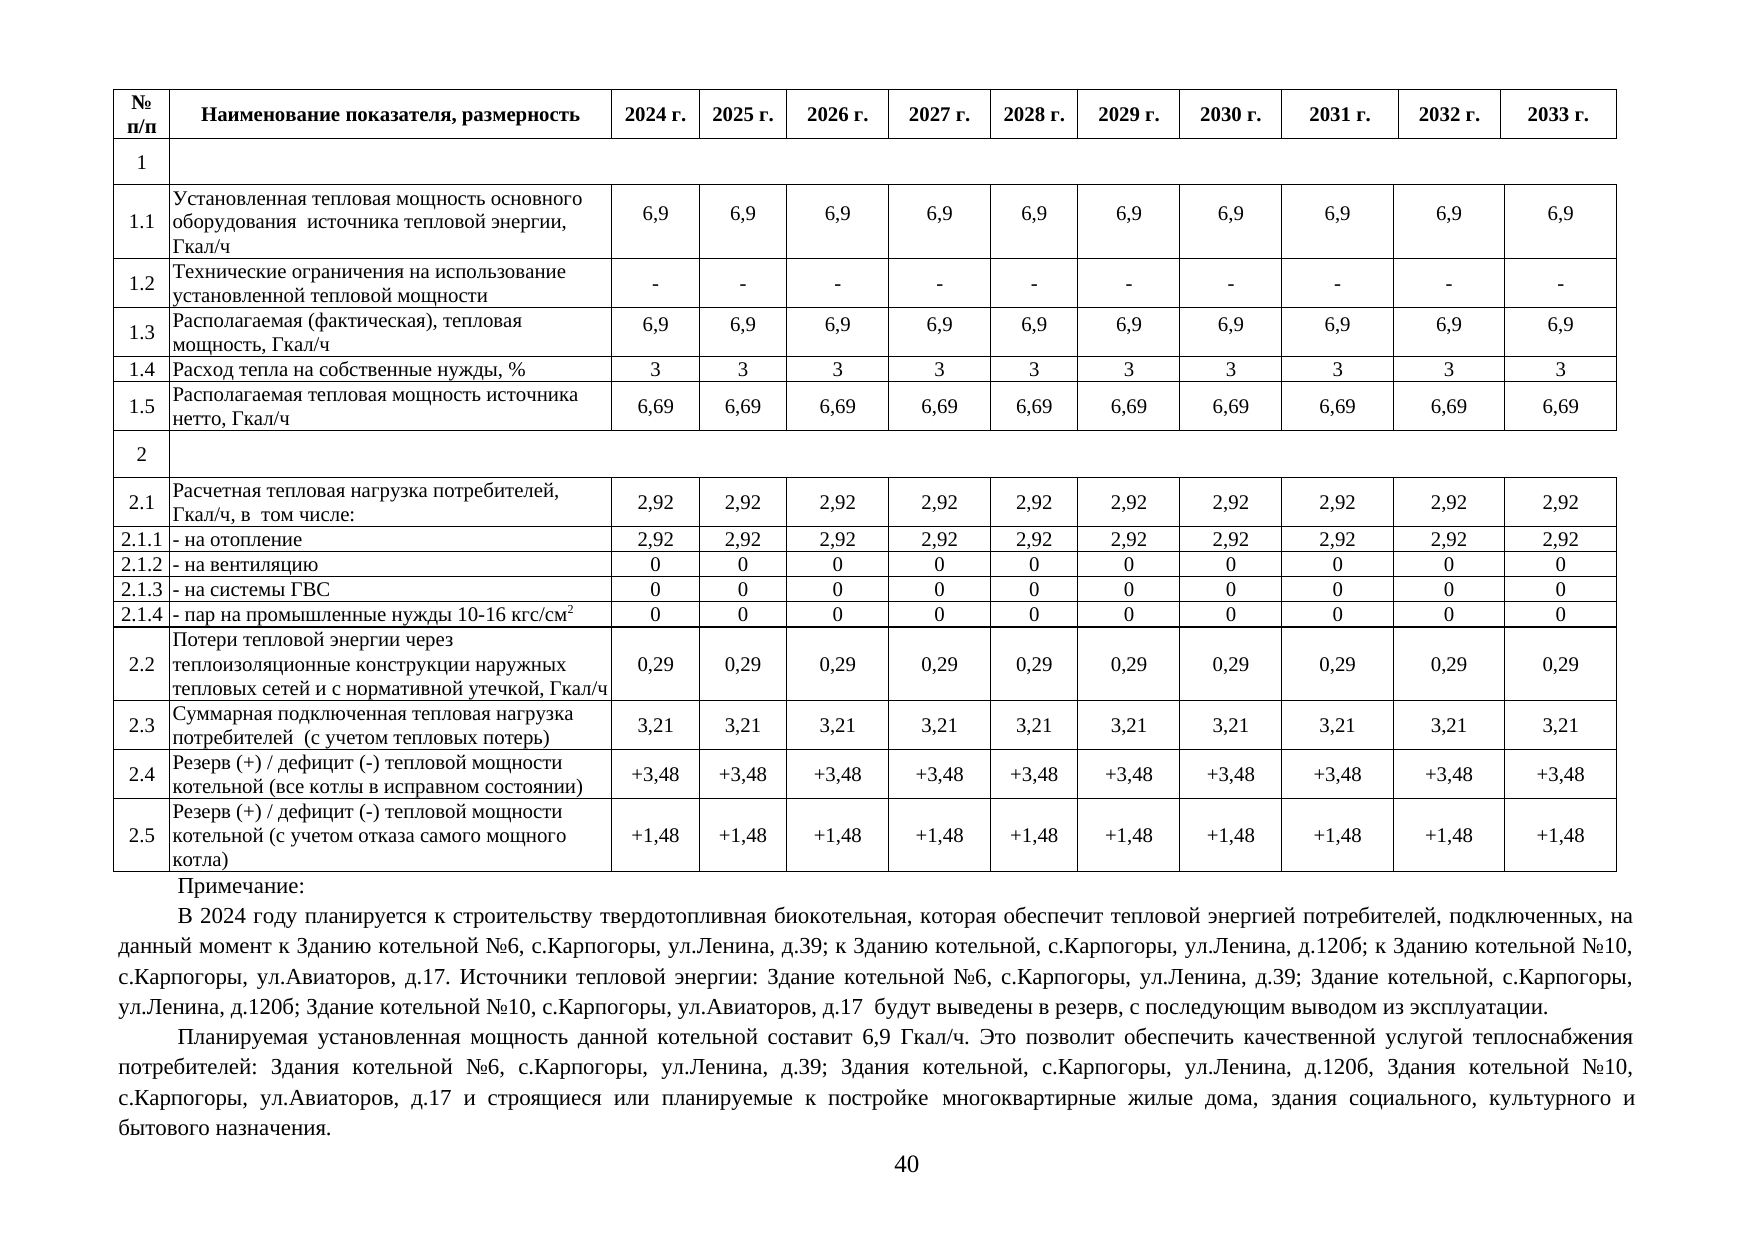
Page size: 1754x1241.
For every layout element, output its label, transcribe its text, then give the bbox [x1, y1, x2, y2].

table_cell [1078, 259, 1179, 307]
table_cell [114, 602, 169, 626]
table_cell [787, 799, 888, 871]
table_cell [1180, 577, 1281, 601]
text Планируемая установленная мощность данной котельной составит 6,9 Гкал/ч. Это позволит обеспечить качественной услугой теплоснабжения потребителей: Здания котельной №6, с.Карпогоры, ул.Ленина, д.39; Здания котельной, с.Карпогоры, ул.Ленина, д.120б, Здания котельной №10, с.Карпогоры, ул.Авиаторов, д.17 и строящиеся или планируемые к постройке многоквартирные жилые дома, здания социального, культурного и бытового назначения. [118, 1023, 1636, 1140]
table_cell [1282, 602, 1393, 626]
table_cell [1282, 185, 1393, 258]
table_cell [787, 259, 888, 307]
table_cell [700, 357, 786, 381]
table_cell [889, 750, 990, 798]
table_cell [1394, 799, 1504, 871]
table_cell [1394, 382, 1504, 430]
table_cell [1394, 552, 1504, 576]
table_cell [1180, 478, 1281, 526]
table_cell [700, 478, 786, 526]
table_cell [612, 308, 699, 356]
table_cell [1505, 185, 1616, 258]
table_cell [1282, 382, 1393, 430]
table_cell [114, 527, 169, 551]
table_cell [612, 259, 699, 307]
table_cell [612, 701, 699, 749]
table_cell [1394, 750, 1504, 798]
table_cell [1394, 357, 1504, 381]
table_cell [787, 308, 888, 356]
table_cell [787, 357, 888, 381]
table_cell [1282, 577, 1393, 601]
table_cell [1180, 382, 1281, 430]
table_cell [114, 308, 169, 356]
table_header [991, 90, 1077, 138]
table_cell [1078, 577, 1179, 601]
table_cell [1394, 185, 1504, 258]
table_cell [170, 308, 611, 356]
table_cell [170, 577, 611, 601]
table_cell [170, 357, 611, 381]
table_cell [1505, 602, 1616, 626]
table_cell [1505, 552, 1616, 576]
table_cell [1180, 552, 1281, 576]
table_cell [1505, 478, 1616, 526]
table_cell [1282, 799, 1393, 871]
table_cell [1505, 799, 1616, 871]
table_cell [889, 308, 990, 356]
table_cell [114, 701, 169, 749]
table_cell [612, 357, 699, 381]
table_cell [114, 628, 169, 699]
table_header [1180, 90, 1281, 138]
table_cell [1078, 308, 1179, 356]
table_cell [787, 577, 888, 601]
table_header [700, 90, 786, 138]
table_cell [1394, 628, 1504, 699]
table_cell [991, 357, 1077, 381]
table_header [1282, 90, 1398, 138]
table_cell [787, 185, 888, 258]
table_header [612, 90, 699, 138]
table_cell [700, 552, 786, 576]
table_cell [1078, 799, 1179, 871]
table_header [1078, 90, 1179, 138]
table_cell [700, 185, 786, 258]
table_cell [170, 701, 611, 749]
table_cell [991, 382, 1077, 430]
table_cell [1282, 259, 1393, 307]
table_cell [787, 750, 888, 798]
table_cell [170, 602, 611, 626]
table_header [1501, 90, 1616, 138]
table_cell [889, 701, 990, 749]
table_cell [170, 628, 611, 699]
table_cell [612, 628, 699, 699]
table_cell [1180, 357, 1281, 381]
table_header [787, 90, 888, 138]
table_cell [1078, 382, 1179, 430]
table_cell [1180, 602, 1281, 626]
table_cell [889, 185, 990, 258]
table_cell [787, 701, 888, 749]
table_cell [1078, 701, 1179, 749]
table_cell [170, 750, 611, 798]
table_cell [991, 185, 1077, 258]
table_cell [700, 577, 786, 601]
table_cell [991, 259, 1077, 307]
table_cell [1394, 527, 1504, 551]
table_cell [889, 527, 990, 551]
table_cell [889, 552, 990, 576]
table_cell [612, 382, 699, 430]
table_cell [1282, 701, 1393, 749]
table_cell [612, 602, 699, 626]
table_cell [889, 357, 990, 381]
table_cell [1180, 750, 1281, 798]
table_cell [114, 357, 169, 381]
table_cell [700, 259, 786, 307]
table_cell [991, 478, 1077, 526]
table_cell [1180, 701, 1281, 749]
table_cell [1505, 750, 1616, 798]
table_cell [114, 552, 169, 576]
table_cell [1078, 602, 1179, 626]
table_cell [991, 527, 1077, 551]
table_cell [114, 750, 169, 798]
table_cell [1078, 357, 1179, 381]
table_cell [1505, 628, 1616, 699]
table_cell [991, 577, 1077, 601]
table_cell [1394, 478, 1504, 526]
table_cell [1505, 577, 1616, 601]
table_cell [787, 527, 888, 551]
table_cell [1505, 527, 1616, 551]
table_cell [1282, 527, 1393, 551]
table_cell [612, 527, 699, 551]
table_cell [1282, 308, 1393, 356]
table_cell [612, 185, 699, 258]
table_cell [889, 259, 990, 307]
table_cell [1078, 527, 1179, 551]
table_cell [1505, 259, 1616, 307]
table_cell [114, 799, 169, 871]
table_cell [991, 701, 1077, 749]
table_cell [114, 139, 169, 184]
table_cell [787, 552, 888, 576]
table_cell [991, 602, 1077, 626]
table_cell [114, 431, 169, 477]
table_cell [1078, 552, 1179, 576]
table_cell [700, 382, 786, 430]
text В 2024 году планируется к строительству твердотопливная биокотельная, которая обеспечит тепловой энергией потребителей, подключенных, на данный момент к Зданию котельной №6, с.Карпогоры, ул.Ленина, д.39; к Зданию котельной, с.Карпогоры, ул.Ленина, д.120б; к Зданию котельной №10, с.Карпогоры, ул.Авиаторов, д.17. Источники тепловой энергии: Здание котельной №6, с.Карпогоры, ул.Ленина, д.39; Здание котельной, с.Карпогоры, ул.Ленина, д.120б; Здание котельной №10, с.Карпогоры, ул.Авиаторов, д.17 будут выведены в резерв, с последующим выводом из эксплуатации. [118, 902, 1636, 1019]
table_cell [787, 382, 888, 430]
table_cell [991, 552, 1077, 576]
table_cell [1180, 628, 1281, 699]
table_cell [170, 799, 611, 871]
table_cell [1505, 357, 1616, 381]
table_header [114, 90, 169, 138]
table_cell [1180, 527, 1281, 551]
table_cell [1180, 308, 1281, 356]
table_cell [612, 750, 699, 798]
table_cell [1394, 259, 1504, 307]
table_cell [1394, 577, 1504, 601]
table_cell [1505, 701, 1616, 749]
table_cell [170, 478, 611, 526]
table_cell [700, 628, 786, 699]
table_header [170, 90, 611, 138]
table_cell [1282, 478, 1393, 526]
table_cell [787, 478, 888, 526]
text Примечание: [118, 872, 1636, 898]
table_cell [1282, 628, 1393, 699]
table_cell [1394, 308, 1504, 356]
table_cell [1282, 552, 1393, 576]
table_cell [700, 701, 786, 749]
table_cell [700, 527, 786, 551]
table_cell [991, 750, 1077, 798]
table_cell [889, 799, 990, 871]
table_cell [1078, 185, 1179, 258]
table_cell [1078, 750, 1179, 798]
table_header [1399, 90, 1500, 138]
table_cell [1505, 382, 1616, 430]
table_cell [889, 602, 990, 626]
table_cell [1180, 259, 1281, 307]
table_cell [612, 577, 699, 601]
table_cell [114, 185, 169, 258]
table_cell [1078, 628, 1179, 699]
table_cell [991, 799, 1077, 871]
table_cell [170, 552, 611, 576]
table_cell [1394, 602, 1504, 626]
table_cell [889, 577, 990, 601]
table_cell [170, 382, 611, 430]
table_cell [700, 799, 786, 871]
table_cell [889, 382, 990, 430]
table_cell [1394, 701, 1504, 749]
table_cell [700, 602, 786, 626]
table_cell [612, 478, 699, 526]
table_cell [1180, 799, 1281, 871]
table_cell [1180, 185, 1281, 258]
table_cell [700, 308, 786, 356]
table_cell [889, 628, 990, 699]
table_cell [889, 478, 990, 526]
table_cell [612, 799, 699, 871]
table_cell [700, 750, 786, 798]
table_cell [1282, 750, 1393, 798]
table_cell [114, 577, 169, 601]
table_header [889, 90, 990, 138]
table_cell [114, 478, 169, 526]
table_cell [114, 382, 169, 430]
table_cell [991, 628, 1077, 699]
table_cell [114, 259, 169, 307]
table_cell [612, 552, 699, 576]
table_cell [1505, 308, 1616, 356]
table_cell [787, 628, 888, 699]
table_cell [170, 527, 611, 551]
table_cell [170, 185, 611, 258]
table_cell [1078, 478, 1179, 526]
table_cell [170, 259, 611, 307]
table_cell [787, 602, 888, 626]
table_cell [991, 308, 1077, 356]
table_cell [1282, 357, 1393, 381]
